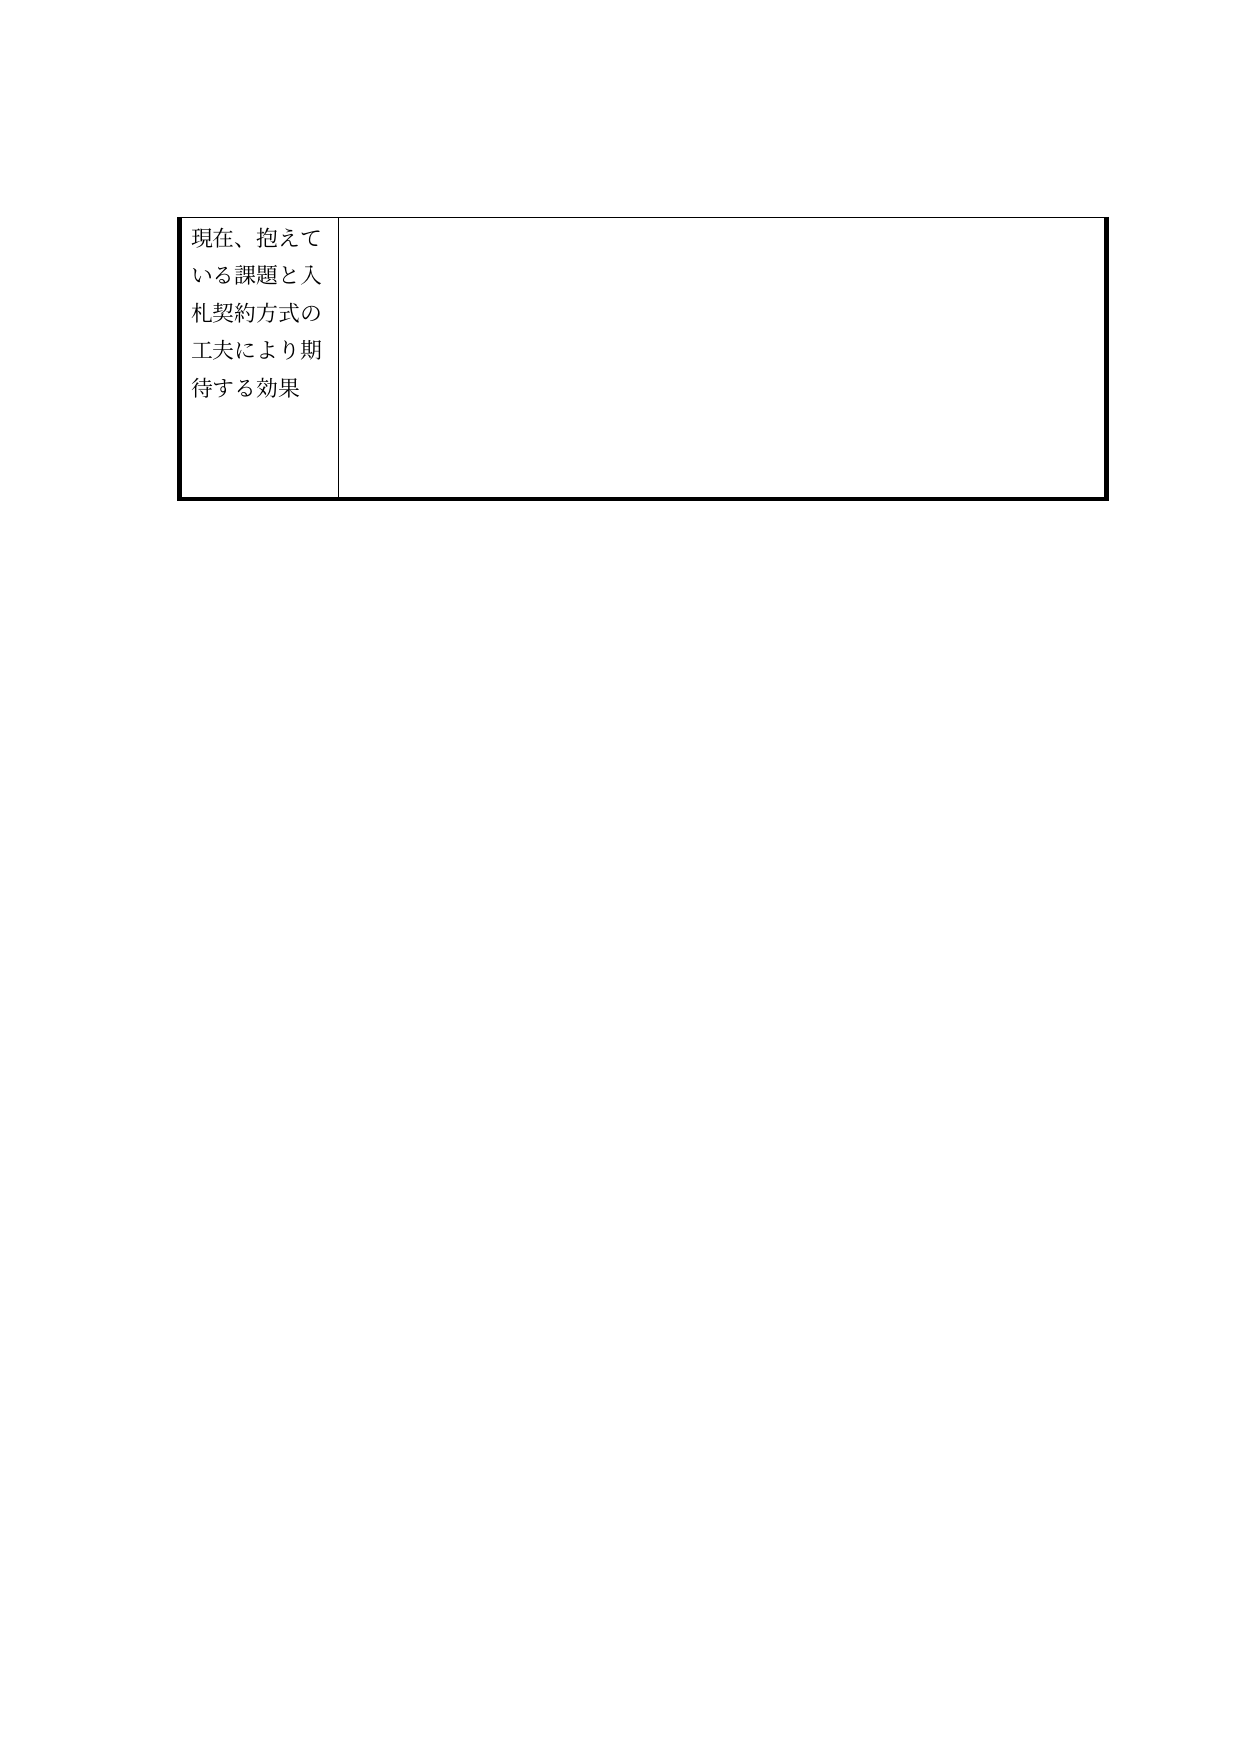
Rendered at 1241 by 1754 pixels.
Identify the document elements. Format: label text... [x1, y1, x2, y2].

table_cell [339, 218, 1104, 496]
table_cell 現在、抱えている課題と入札契約方式の工夫により期待する効果 [182, 218, 338, 496]
